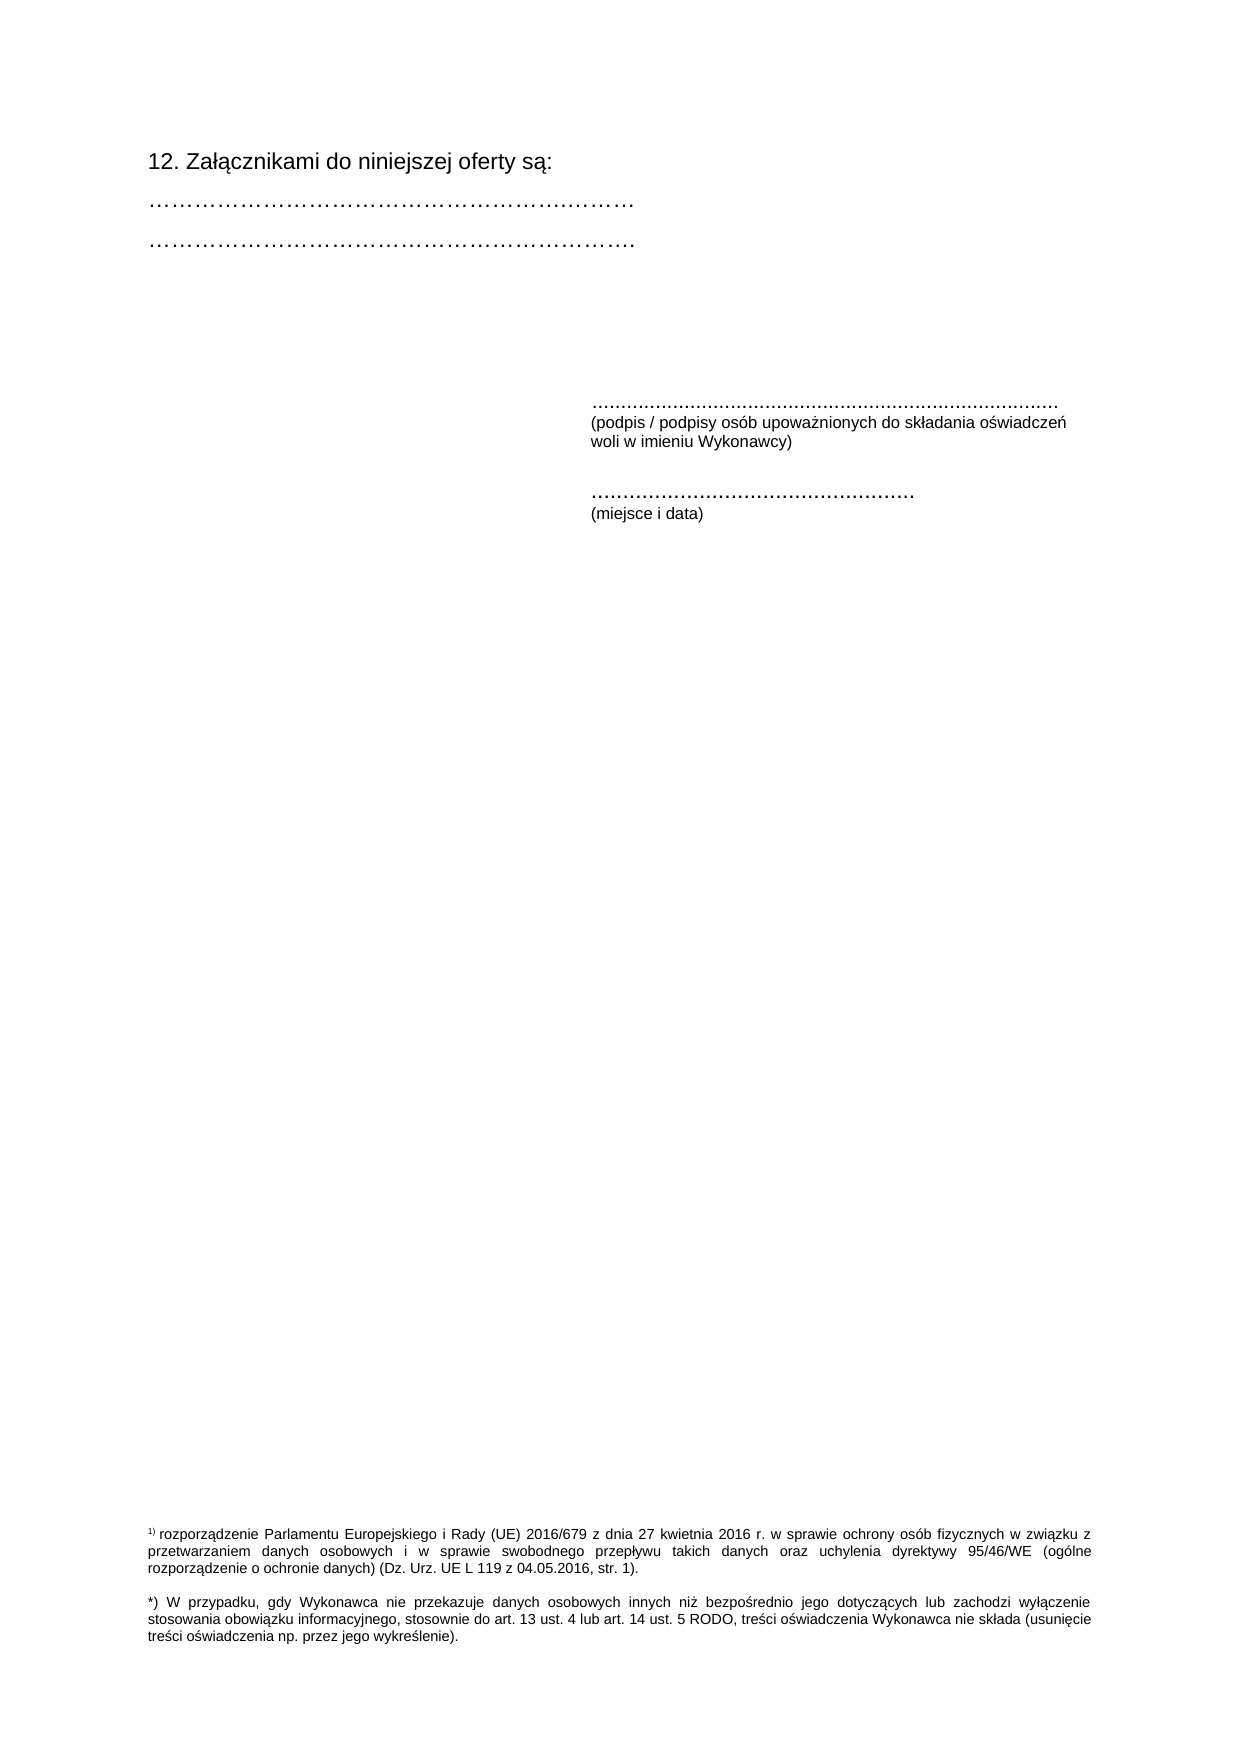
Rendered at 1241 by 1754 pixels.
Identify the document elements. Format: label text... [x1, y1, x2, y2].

text 12. Załącznikami do niniejszej oferty są: [148, 148, 1093, 174]
text 1) rozporządzenie Parlamentu Europejskiego i Rady (UE) 2016/679 z dnia 27 kwietnia 2016 r. w sprawie ochrony osób fizycznych w związku z przetwarzaniem danych osobowych i w sprawie swobodnego przepływu takich danych oraz uchylenia dyrektywy 95/46/WE (ogólne rozporządzenie o ochronie danych) (Dz. Urz. UE L 119 z 04.05.2016, str. 1). [148, 1526, 1093, 1576]
text (podpis / podpisy osób upoważnionych do składania oświadczeń woli w imieniu Wykonawcy) [591, 412, 1093, 451]
text ................................................... [517, 477, 1093, 503]
text (miejsce i data) [517, 503, 1093, 523]
text *) W przypadku, gdy Wykonawca nie przekazuje danych osobowych innych niż bezpośrednio jego dotyczących lub zachodzi wyłączenie stosowania obowiązku informacyjnego, stosownie do art. 13 ust. 4 lub art. 14 ust. 5 RODO, treści oświadczenia Wykonawca nie składa (usunięcie treści oświadczenia np. przez jego wykreślenie). [148, 1594, 1093, 1644]
text ……………………………………………….……… [148, 186, 1093, 213]
text ................................................................................. [148, 388, 1093, 412]
text ………………………………………………………. [148, 226, 1093, 252]
